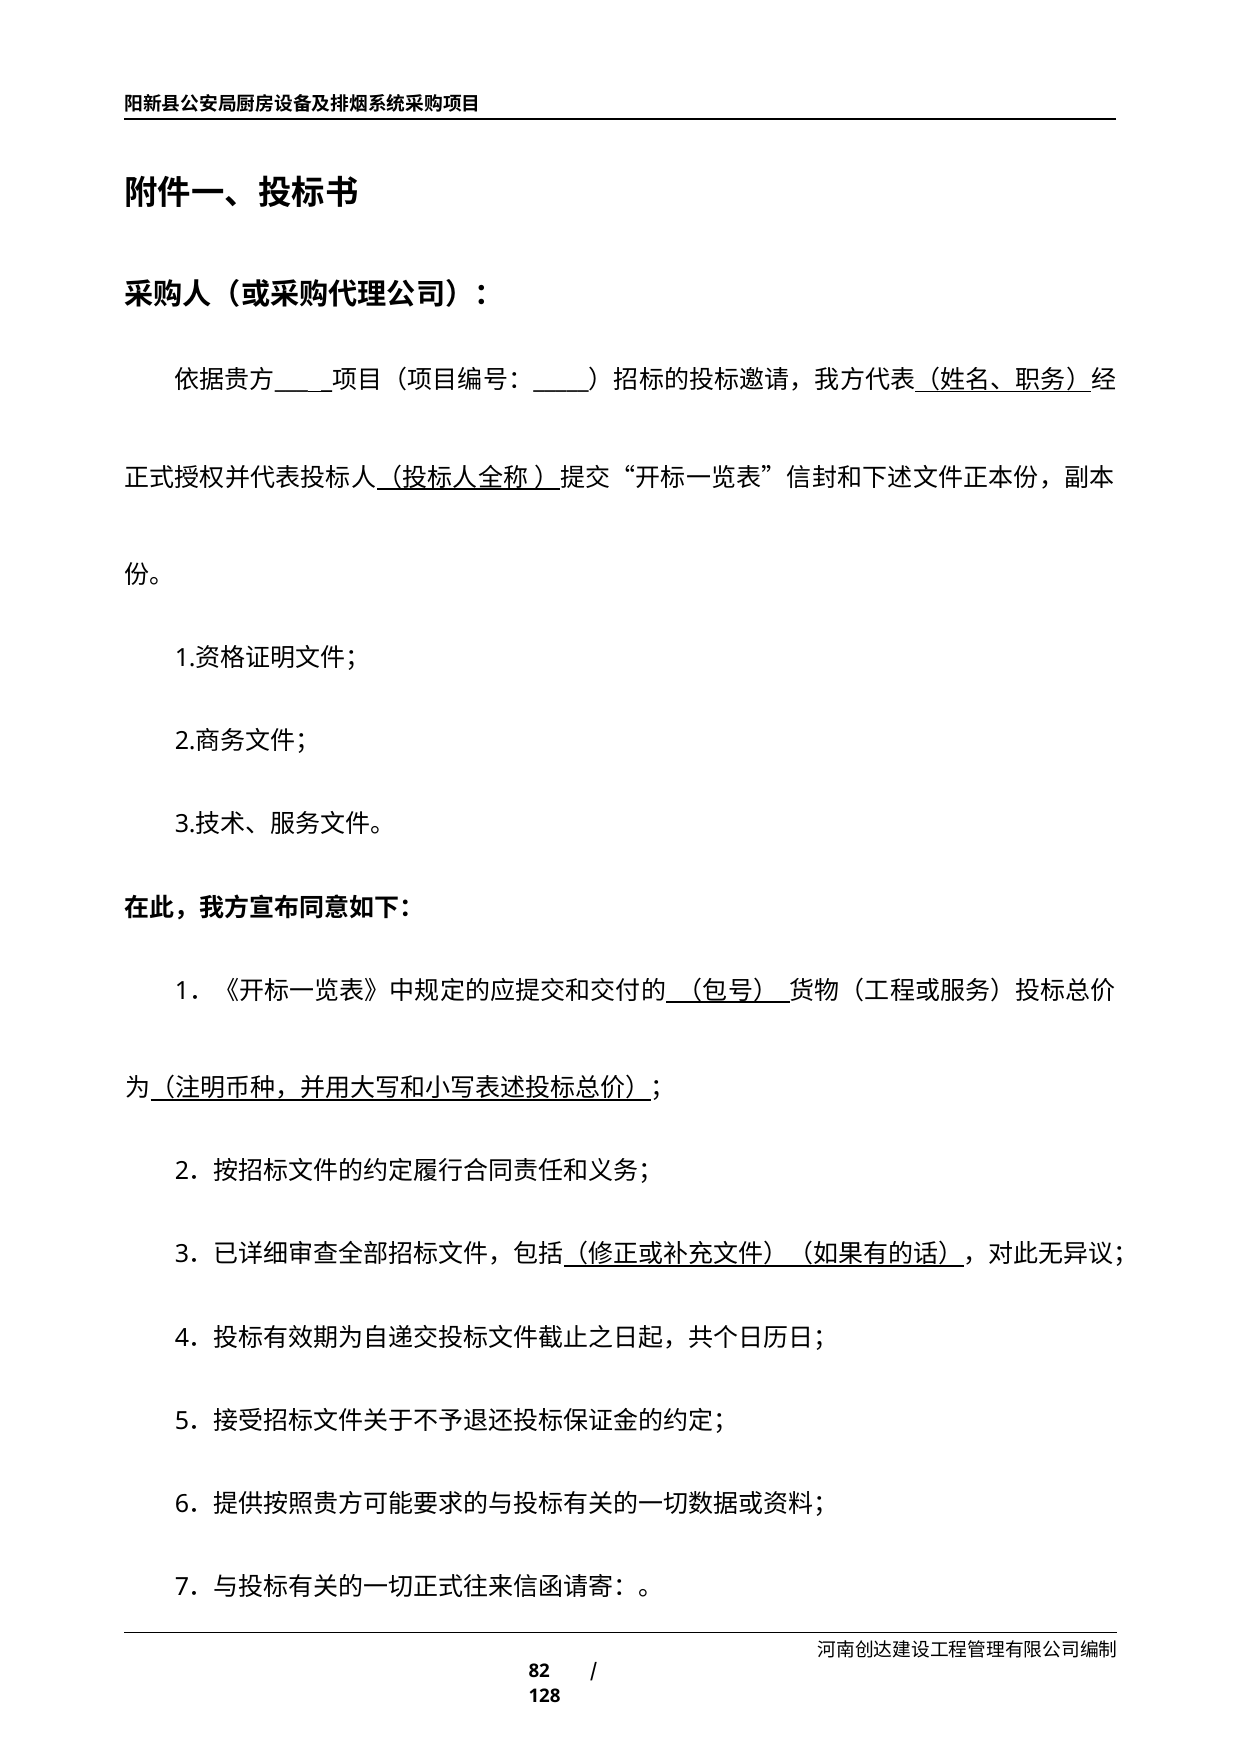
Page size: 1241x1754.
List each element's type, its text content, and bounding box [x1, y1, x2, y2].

text 2．按招标文件的约定履行合同责任和义务； [125, 1136, 1116, 1201]
text 1.资格证明文件； [125, 623, 1116, 688]
text 3.技术、服务文件。 [125, 789, 1116, 854]
subtitle 投标书 [124, 157, 1116, 222]
text 3．已详细审查全部招标文件，包括（修正或补充文件）（如果有的话），对此无异议； [125, 1219, 1116, 1284]
text 2.商务文件； [125, 706, 1116, 771]
text 6．提供按照贵方可能要求的与投标有关的一切数据或资料； [125, 1469, 1116, 1534]
text 采购人（或采购代理公司）： [124, 259, 1116, 324]
text 4．投标有效期为自递交投标文件截止之日起，共个日历日； [125, 1303, 1116, 1368]
text 7．与投标有关的一切正式往来信函请寄：。 [125, 1552, 1116, 1617]
text 5．接受招标文件关于不予退还投标保证金的约定； [125, 1386, 1116, 1451]
text 依据贵方___ _项目（项目编号：_____）招标的投标邀请，我方代表（姓名、职务）经正式授权并代表投标人（投标人全称 ）提交“开标一览表”信封和下述文件正本份，副本份。 [124, 345, 1116, 605]
text 1．《开标一览表》中规定的应提交和交付的 （包号） 货物（工程或服务）投标总价为（注明币种，并用大写和小写表述投标总价）； [125, 956, 1116, 1118]
text 在此，我方宣布同意如下： [124, 873, 1116, 938]
